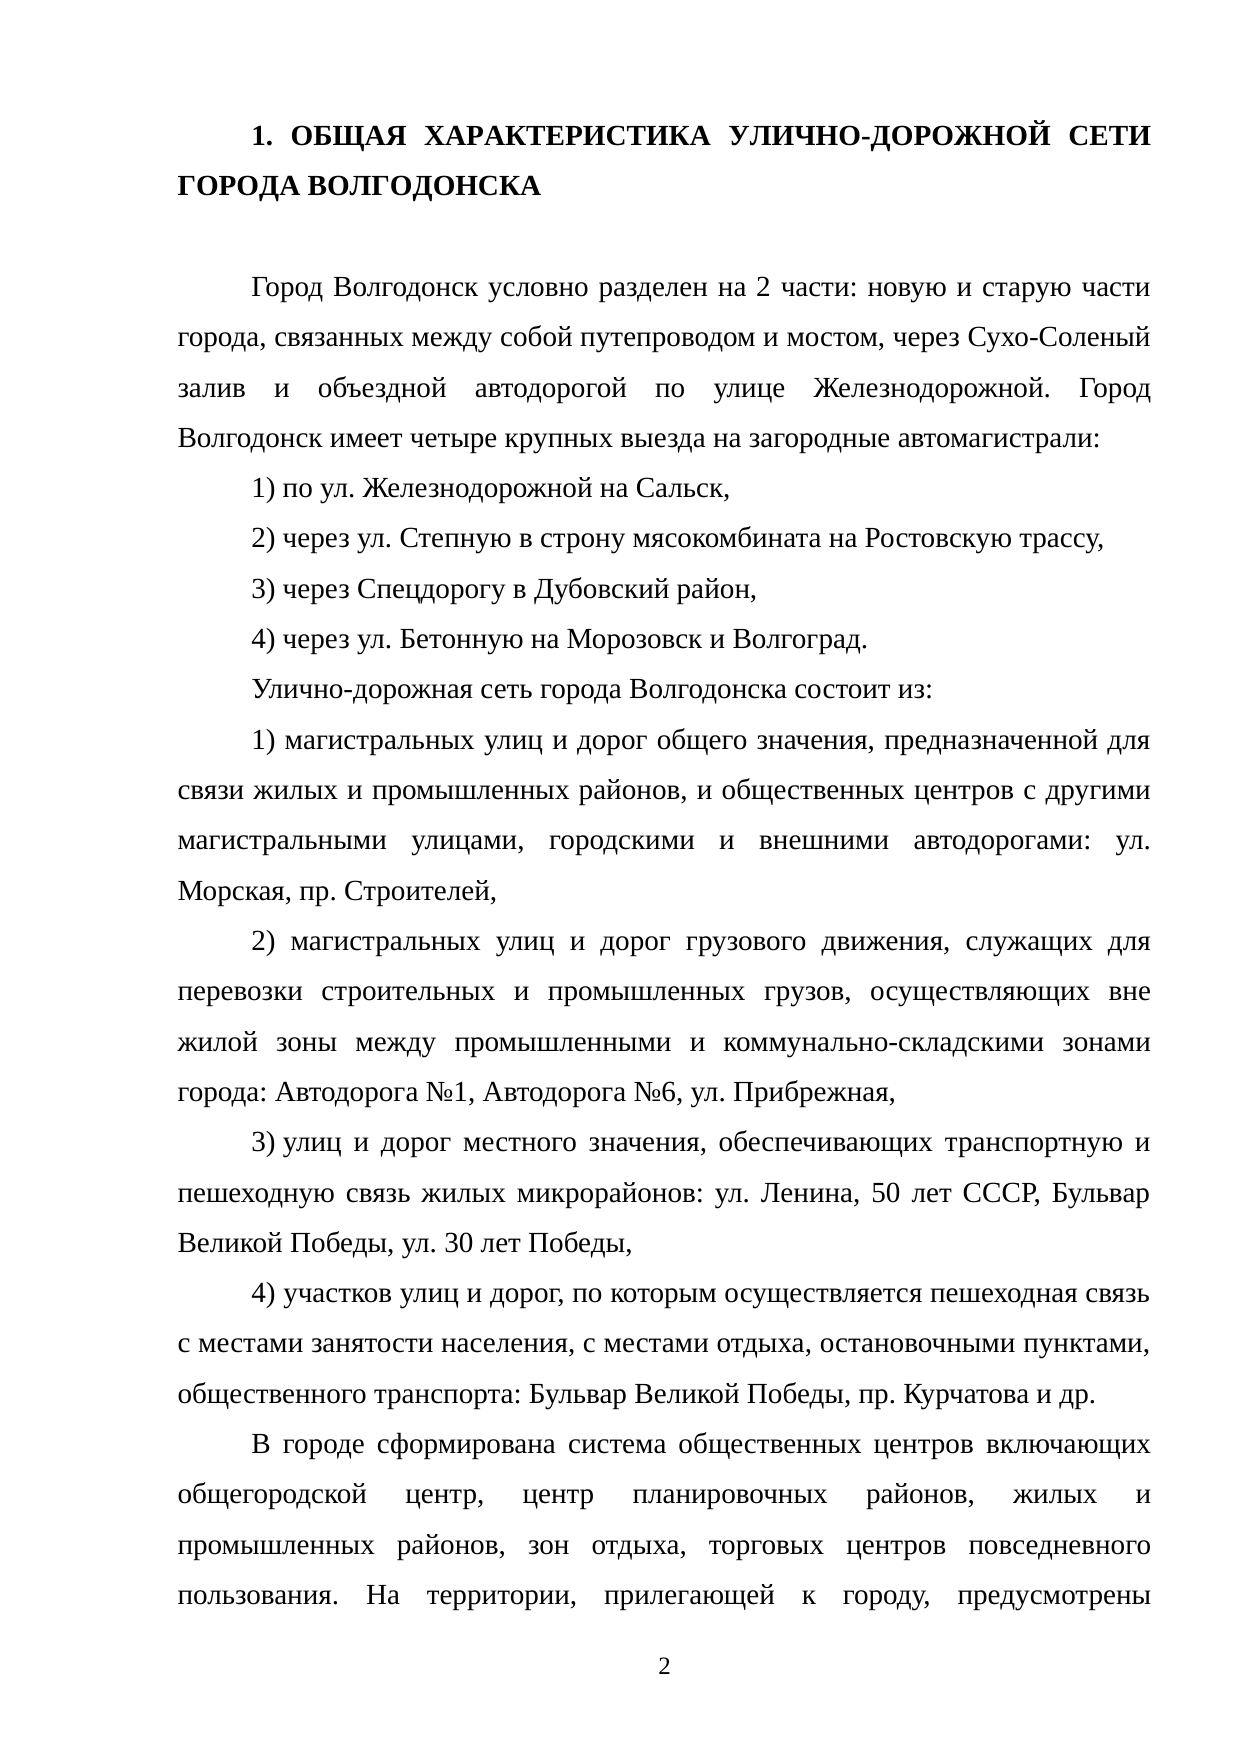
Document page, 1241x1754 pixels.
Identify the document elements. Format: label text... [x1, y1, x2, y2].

text 1) магистральных улиц и дорог общего значения, предназначенной для связи жилых и промышленных районов, и общественных центров с другими магистральными улицами, городскими и внешними автодорогами: ул. Морская, пр. Строителей, [177, 722, 1152, 906]
text 1. Общая характеристика улично-дорожной сети города Волгодонска [177, 118, 1152, 202]
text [177, 1426, 1152, 1611]
text Город Волгодонск условно разделен на 2 части: новую и старую части города, связанных между собой путепроводом и мостом, через Сухо-Соленый залив и объездной автодорогой по улице Железнодорожной. Город Волгодонск имеет четыре крупных выезда на загородные автомагистрали: [177, 269, 1152, 453]
text 1) по ул. Железнодорожной на Сальск, [177, 470, 1152, 504]
text 4) через ул. Бетонную на Морозовск и Волгоград. [177, 621, 1152, 655]
text 2) магистральных улиц и дорог грузового движения, служащих для перевозки строительных и промышленных грузов, осуществляющих вне жилой зоны между промышленными и коммунально-складскими зонами города: Автодорога №1, Автодорога №6, ул. Прибрежная, [177, 923, 1152, 1108]
text Улично-дорожная сеть города Волгодонска состоит из: [177, 672, 1152, 705]
text 2) через ул. Степную в строну мясокомбината на Ростовскую трассу, [177, 521, 1152, 554]
text 3) через Спецдорогу в Дубовский район, [177, 571, 1152, 604]
text 4) участков улиц и дорог, по которым осуществляется пешеходная связь с местами занятости населения, с местами отдыха, остановочными пунктами, общественного транспорта: Бульвар Великой Победы, пр. Курчатова и др. [177, 1275, 1152, 1409]
text 3) улиц и дорог местного значения, обеспечивающих транспортную и пешеходную связь жилых микрорайонов: ул. Ленина, 50 лет СССР, Бульвар Великой Победы, ул. 30 лет Победы, [177, 1124, 1152, 1258]
